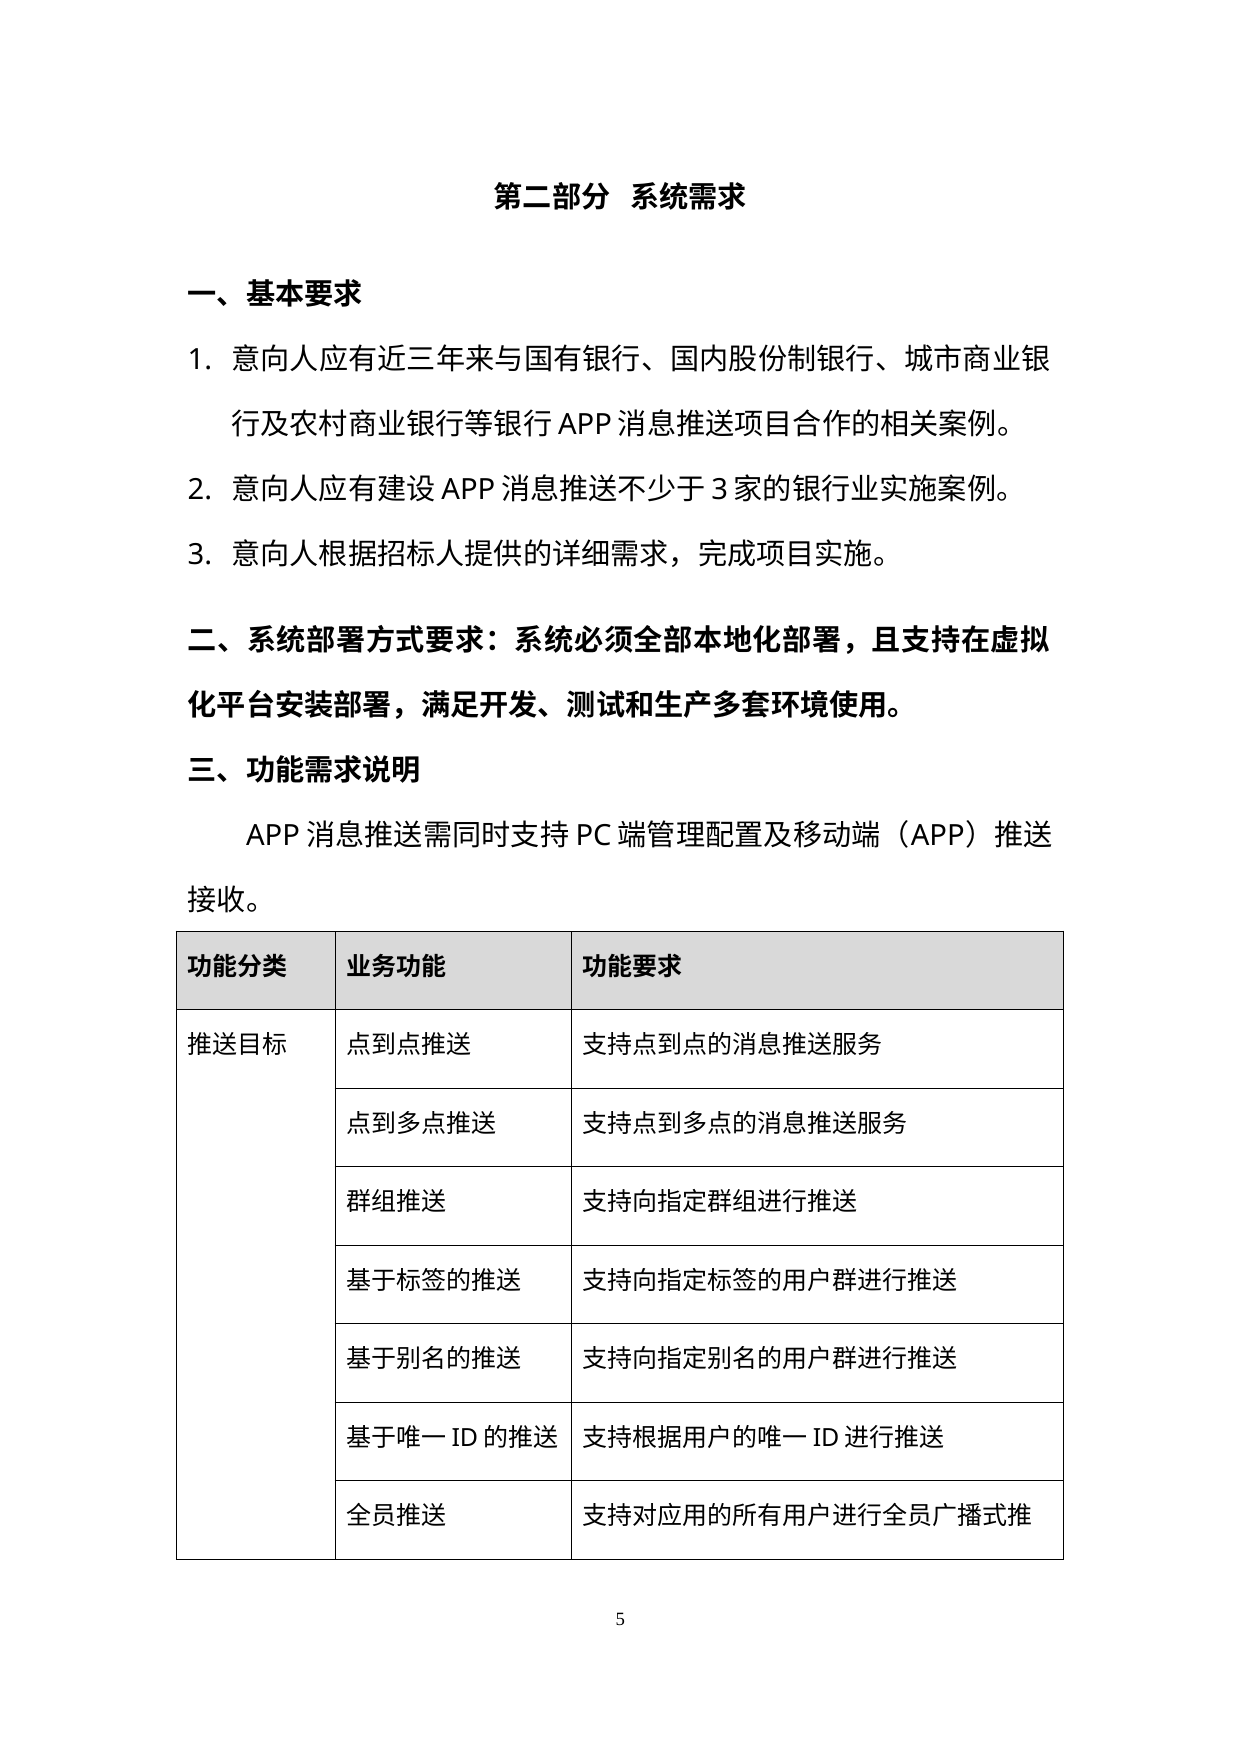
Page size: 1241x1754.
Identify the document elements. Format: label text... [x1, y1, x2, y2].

table_cell 点到多点推送 [336, 1089, 571, 1166]
table_cell 群组推送 [336, 1167, 571, 1245]
table_header 功能要求 [572, 932, 1063, 1009]
text APP消息推送需同时支持PC端管理配置及移动端（APP）推送接收。 [187, 801, 1053, 931]
table_cell 基于标签的推送 [336, 1246, 571, 1323]
table_cell 支持点到多点的消息推送服务 [572, 1089, 1063, 1166]
list 意向人根据招标人提供的详细需求，完成项目实施。 [187, 519, 1053, 584]
table_cell 支持对应用的所有用户进行全员广播式推送 [572, 1481, 1063, 1559]
text 一、基本要求 [187, 259, 1053, 324]
table_cell 基于别名的推送 [336, 1324, 571, 1402]
table_header 业务功能 [336, 932, 571, 1009]
table_cell 基于唯一ID的推送 [336, 1403, 571, 1480]
table_cell 支持点到点的消息推送服务 [572, 1010, 1063, 1088]
table_cell 全员推送 [336, 1481, 571, 1559]
text 二、系统部署方式要求：系统必须全部本地化部署，且支持在虚拟化平台安装部署，满足开发、测试和生产多套环境使用。 [187, 606, 1053, 736]
text 第二部分 系统需求 [187, 162, 1053, 227]
table_cell 支持根据用户的唯一ID进行推送 [572, 1403, 1063, 1480]
table_cell 支持向指定群组进行推送 [572, 1167, 1063, 1245]
list 意向人应有建设APP消息推送不少于3家的银行业实施案例。 [187, 454, 1053, 519]
table_cell 推送目标 [177, 1010, 335, 1559]
text 三、功能需求说明 [187, 736, 1053, 801]
table_cell 支持向指定标签的用户群进行推送 [572, 1246, 1063, 1323]
table_header 功能分类 [177, 932, 335, 1009]
table_cell 支持向指定别名的用户群进行推送 [572, 1324, 1063, 1402]
table_cell 点到点推送 [336, 1010, 571, 1088]
list 意向人应有近三年来与国有银行、国内股份制银行、城市商业银行及农村商业银行等银行APP消息推送项目合作的相关案例。 [187, 324, 1053, 454]
